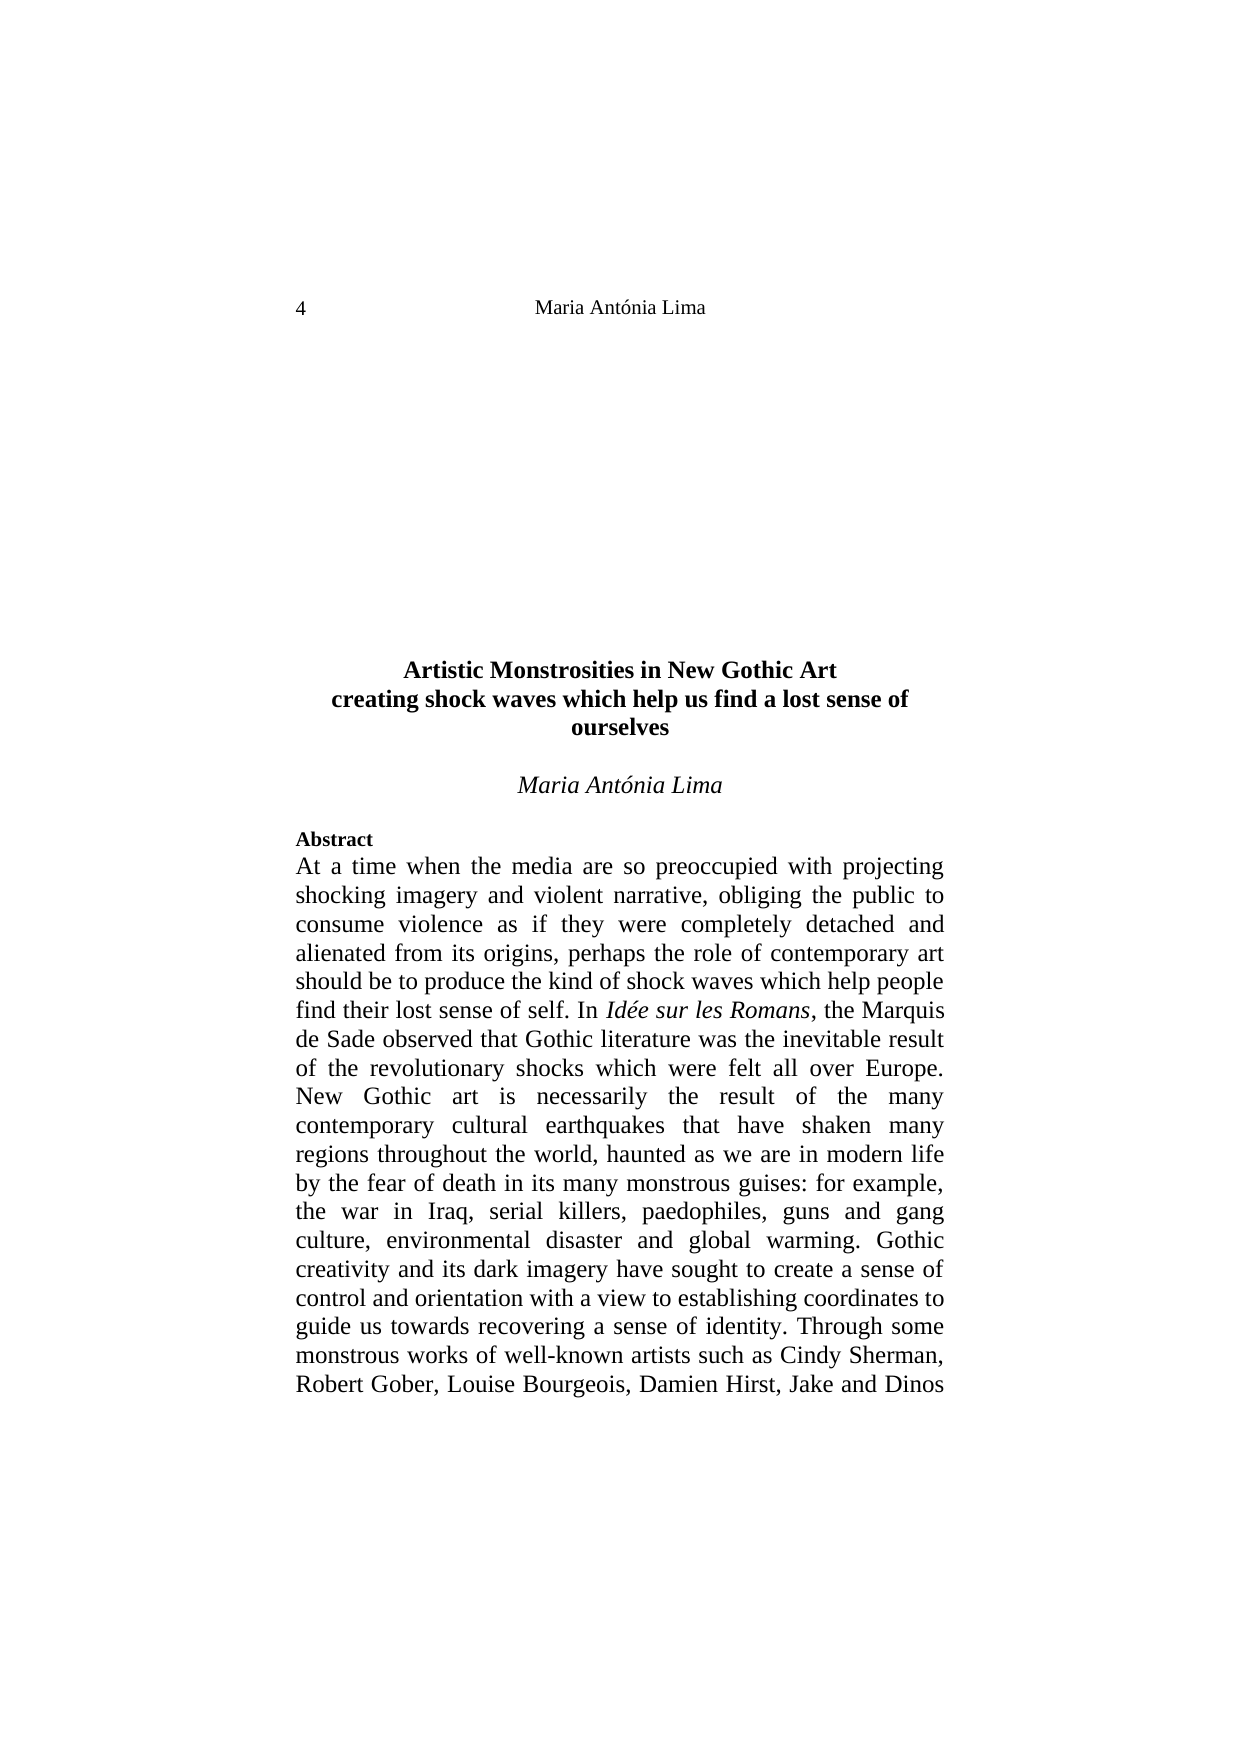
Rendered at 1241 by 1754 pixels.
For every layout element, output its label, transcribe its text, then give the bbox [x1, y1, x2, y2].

text Artistic Monstrosities in New Gothic Art [295, 655, 945, 684]
text Maria Antónia Lima [295, 770, 945, 799]
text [295, 851, 945, 1398]
text Abstract [295, 827, 945, 851]
text creating shock waves which help us find a lost sense of ourselves [295, 684, 945, 741]
